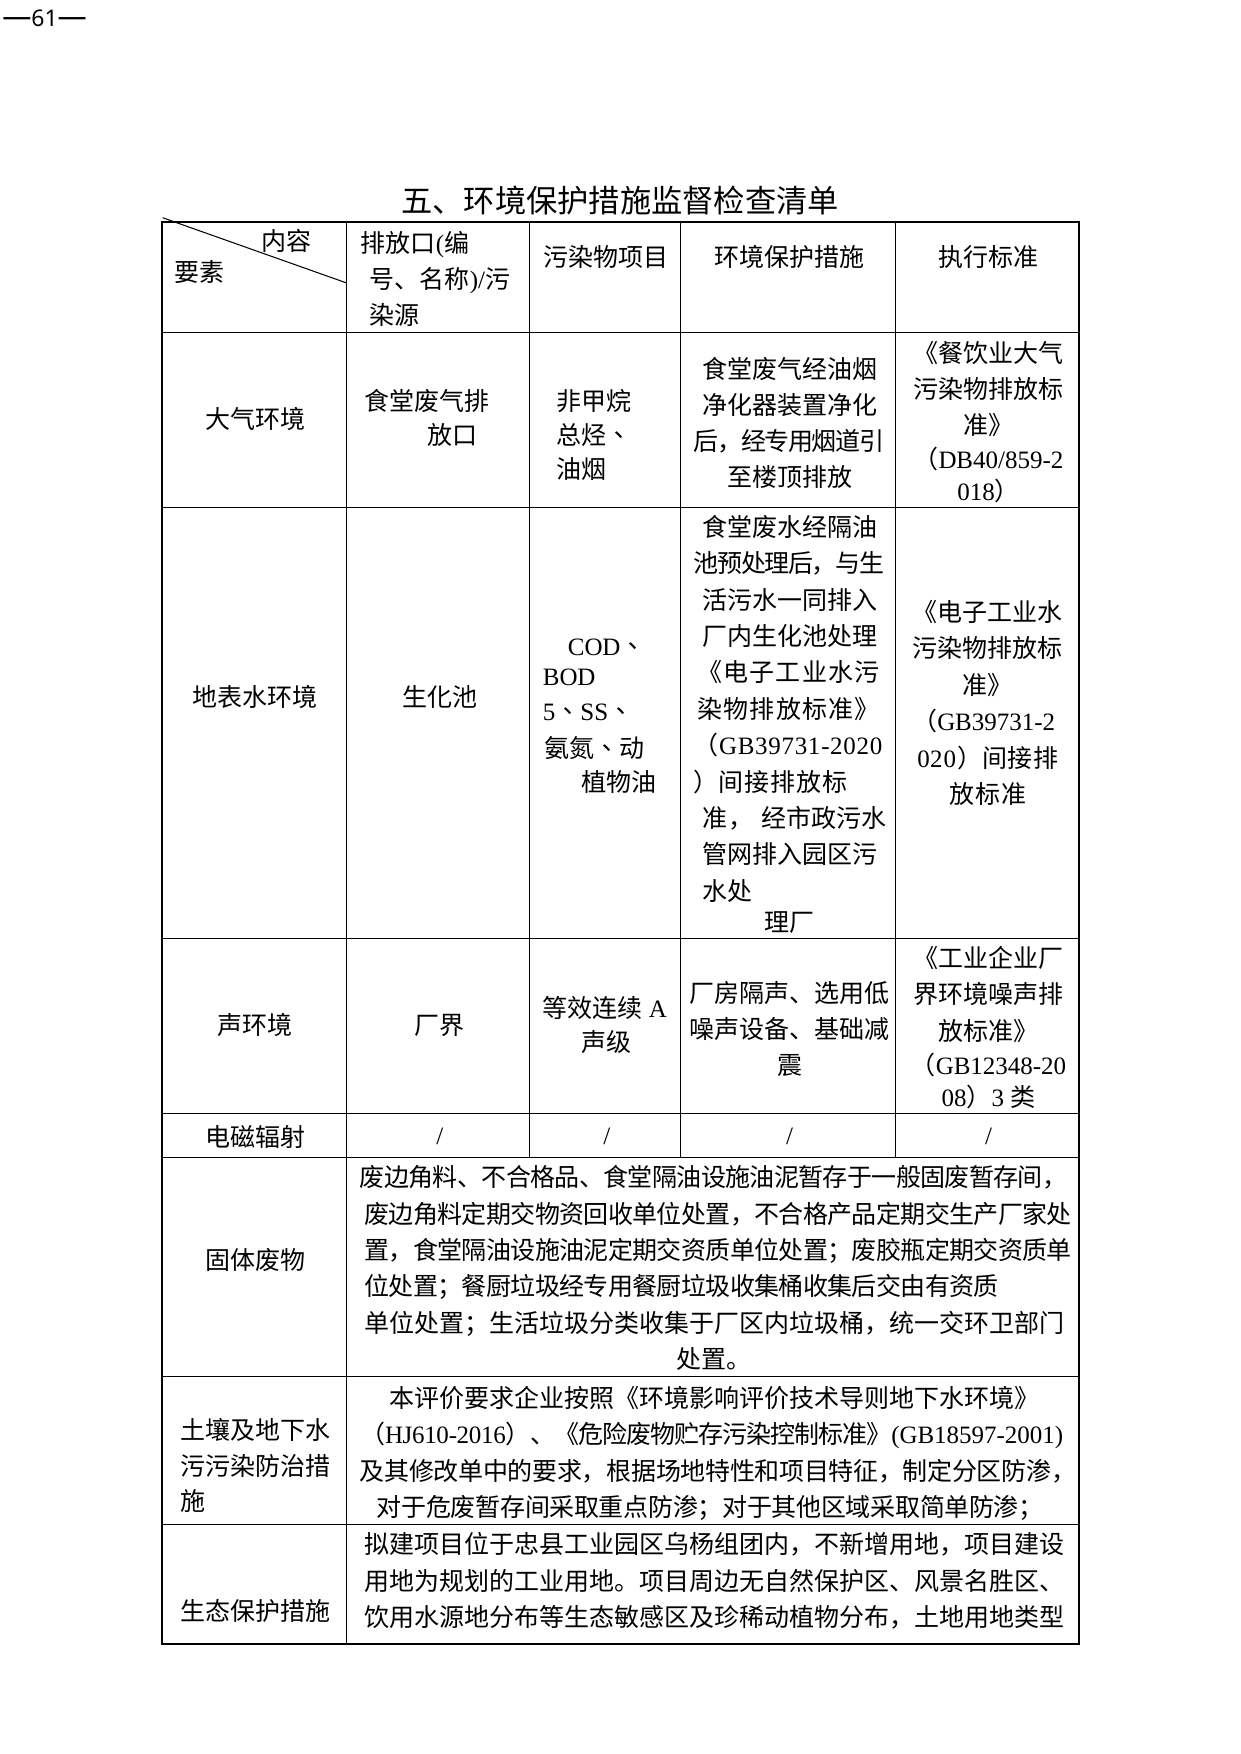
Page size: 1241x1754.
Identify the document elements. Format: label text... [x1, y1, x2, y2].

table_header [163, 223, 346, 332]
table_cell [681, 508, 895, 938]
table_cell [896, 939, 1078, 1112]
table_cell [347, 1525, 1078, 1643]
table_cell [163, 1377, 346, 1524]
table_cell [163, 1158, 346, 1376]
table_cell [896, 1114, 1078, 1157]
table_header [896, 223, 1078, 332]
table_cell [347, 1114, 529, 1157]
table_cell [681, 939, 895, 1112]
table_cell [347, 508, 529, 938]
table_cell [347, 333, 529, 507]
subtitle 五、环境保护措施监督检查清单 [401, 176, 1109, 221]
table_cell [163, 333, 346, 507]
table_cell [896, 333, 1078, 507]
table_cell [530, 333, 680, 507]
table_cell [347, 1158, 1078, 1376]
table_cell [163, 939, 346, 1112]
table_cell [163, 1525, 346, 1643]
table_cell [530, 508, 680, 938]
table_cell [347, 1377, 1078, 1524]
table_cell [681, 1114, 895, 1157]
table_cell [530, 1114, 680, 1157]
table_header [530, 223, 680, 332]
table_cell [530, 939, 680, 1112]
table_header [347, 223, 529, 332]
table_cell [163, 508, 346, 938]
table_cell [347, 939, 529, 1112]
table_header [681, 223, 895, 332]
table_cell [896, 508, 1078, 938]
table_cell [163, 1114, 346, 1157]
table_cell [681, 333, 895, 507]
